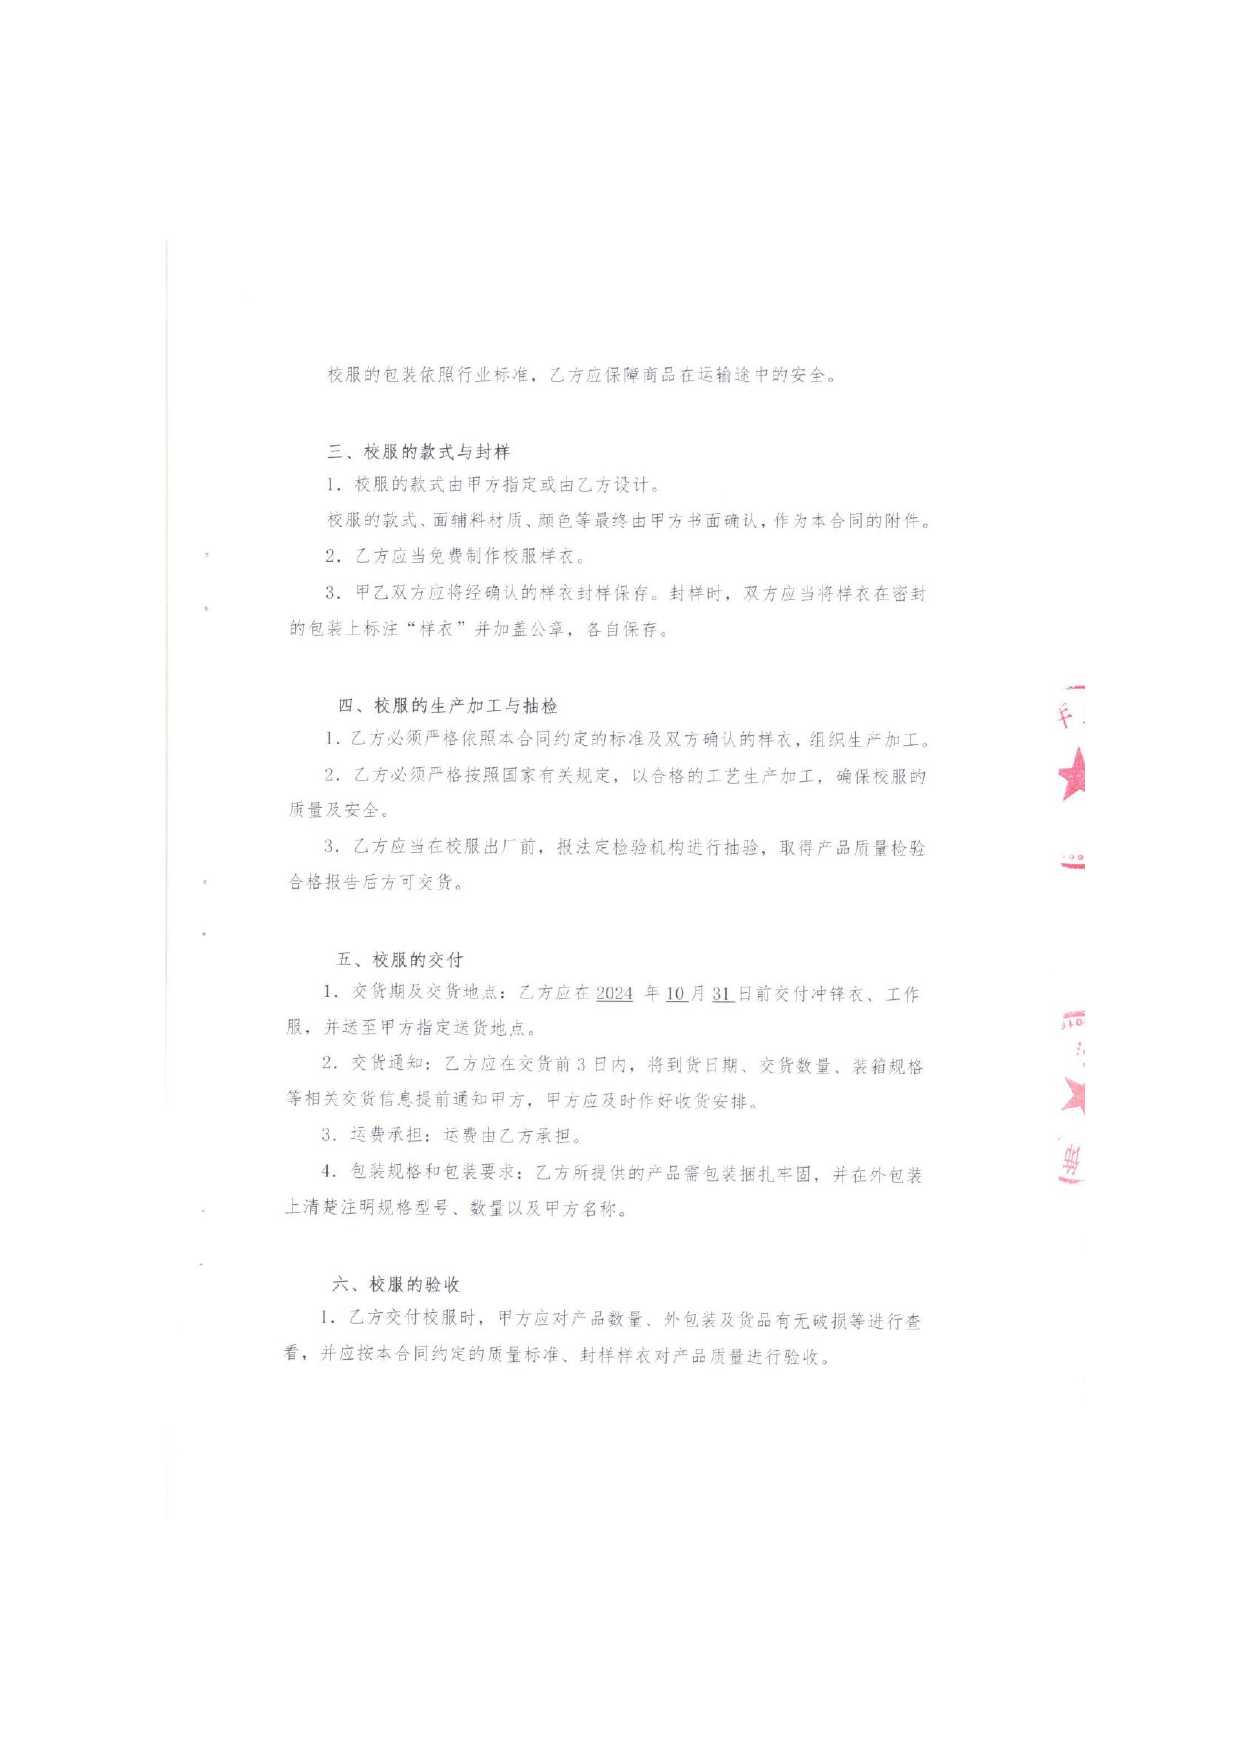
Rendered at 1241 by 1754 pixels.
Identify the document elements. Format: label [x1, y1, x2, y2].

picture [165, 232, 1086, 1533]
